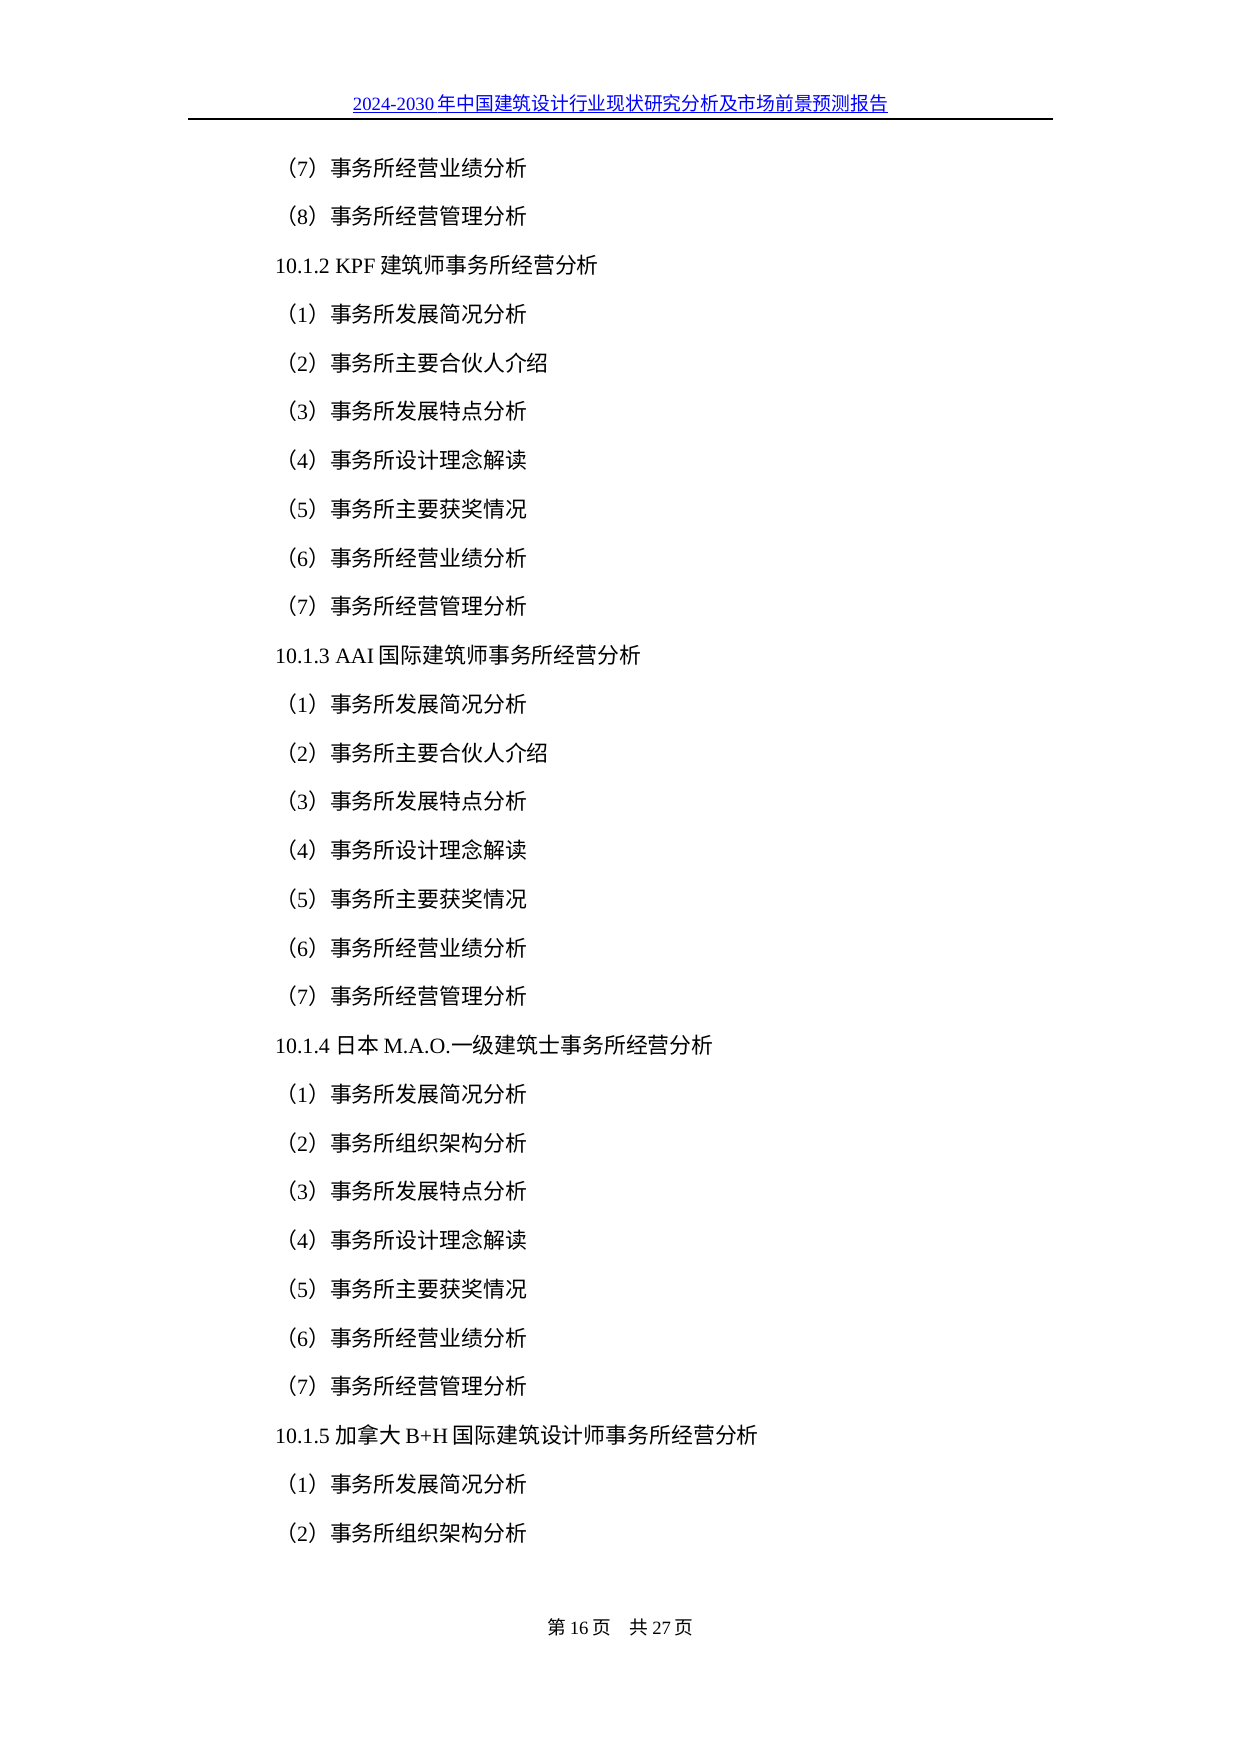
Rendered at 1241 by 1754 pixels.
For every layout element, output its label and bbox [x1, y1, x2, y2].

text [187, 150, 1053, 1548]
